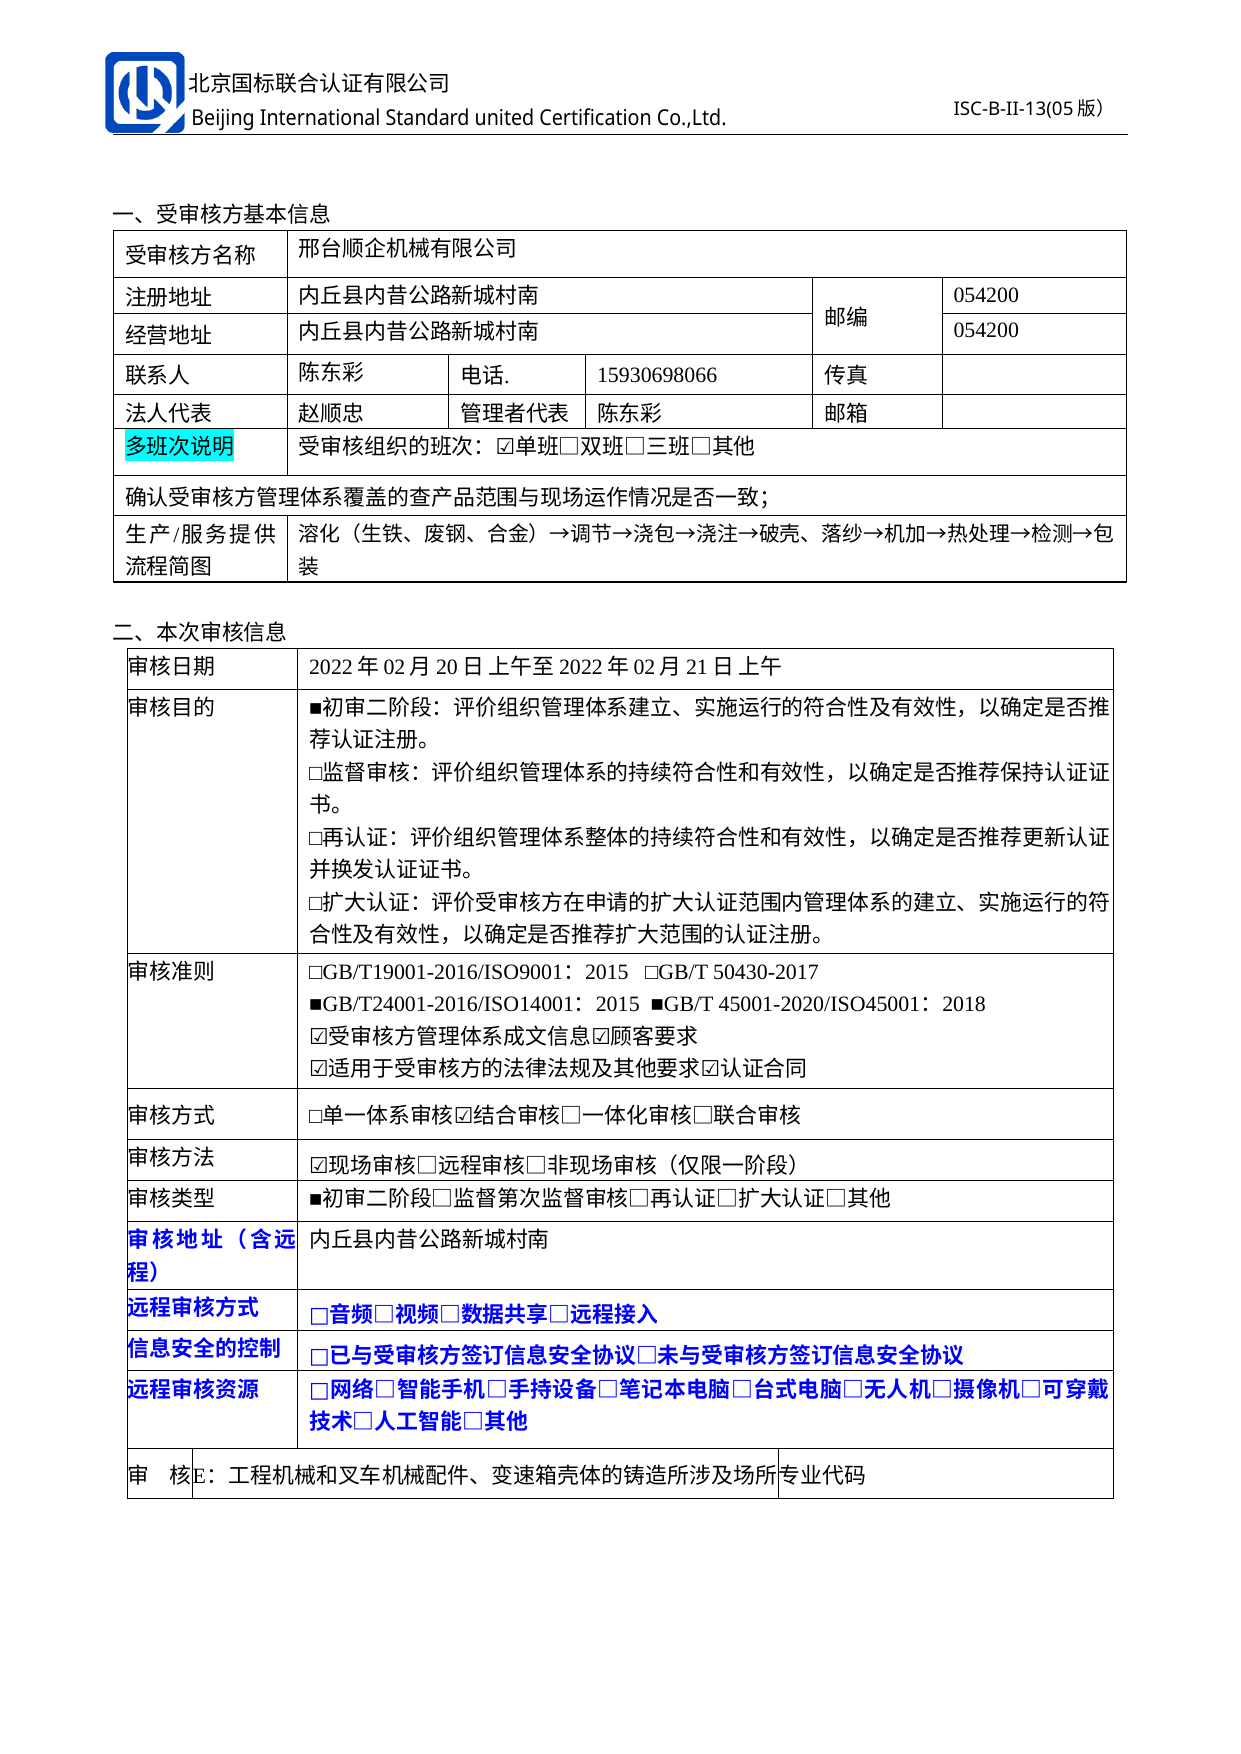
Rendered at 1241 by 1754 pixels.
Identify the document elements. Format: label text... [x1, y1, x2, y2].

table_cell 生产/服务提供流程简图 [114, 516, 287, 581]
table_cell □网络□智能手机□手持设备□笔记本电脑□台式电脑□无人机□摄像机□可穿戴技术□人工智能□其他 [298, 1371, 1113, 1448]
table_cell 确认受审核方管理体系覆盖的查产品范围与现场运作情况是否一致； [114, 476, 1126, 515]
table_cell 审核方式 [128, 1089, 297, 1139]
picture [105, 52, 185, 133]
table_cell 陈东彩 [288, 355, 448, 394]
table_cell 管理者代表 [449, 395, 585, 428]
table_cell 054200 [943, 278, 1126, 313]
table_cell 内丘县内昔公路新城村南 [298, 1222, 1113, 1288]
table_cell 受审核组织的班次：☑单班□双班□三班□其他 [288, 429, 1126, 475]
table_cell 经营地址 [114, 314, 287, 353]
table_cell 赵顺忠 [288, 395, 448, 428]
table_cell 多班次说明 [114, 429, 287, 475]
table_cell 审核方法 [128, 1140, 297, 1180]
table_cell 陈东彩 [586, 395, 812, 428]
table_cell 溶化（生铁、废钢、合金）→调节→浇包→浇注→破壳、落纱→机加→热处理→检测→包装 [288, 516, 1126, 581]
table_cell 信息安全的控制 [128, 1331, 297, 1370]
table_cell 审核目的 [128, 690, 297, 952]
table_cell [943, 355, 1126, 394]
table_cell 内丘县内昔公路新城村南 [288, 314, 812, 353]
table_cell 联系人 [114, 355, 287, 394]
table_cell 邮编 [813, 278, 942, 353]
table_cell 法人代表 [114, 395, 287, 428]
table_cell □单一体系审核☑结合审核□一体化审核□联合审核 [298, 1089, 1113, 1139]
table_cell [943, 395, 1126, 428]
table_cell □音频□视频□数据共享□远程接入 [298, 1290, 1113, 1329]
table_header 审核日期 [128, 649, 297, 688]
table_cell 远程审核方式 [128, 1290, 297, 1329]
table_cell 传真 [813, 355, 942, 394]
text 一、受审核方基本信息 [112, 197, 1128, 229]
table_cell 审核准则 [128, 954, 297, 1088]
table_cell □GB/T19001-2016/ISO9001：2015 □GB/T 50430-2017 ■GB/T24001-2016/ISO14001：2015 ■GB/T 45001-2020/ISO45001：2018 ☑受审核方管理体系成文信息☑顾客要求 ☑适用于受审核方的法律法规及其他要求☑认证合同 [298, 954, 1113, 1088]
text 二、本次审核信息 [112, 615, 1128, 647]
table_cell ■初审二阶段□监督第次监督审核□再认证□扩大认证□其他 [298, 1181, 1113, 1221]
table_cell 邮箱 [813, 395, 942, 428]
table_cell 15930698066 [586, 355, 812, 394]
table_cell 专业代码 [779, 1449, 1113, 1498]
table_cell 注册地址 [114, 278, 287, 313]
table_cell □已与受审核方签订信息安全协议□未与受审核方签订信息安全协议 [298, 1331, 1113, 1370]
table_cell 审核范围 [128, 1449, 192, 1498]
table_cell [193, 1449, 778, 1498]
table_cell 审核地址（含远程） [128, 1222, 297, 1288]
table_cell 远程审核资源 [128, 1371, 297, 1448]
table_cell ☑现场审核□远程审核□非现场审核（仅限一阶段） [298, 1140, 1113, 1180]
table_header 2022年02月20日 上午至2022年02月21日 上午 [298, 649, 1113, 688]
table_cell 054200 [943, 314, 1126, 353]
table_header 邢台顺企机械有限公司 [288, 231, 1126, 277]
table_cell ■初审二阶段：评价组织管理体系建立、实施运行的符合性及有效性，以确定是否推荐认证注册。 □监督审核：评价组织管理体系的持续符合性和有效性，以确定是否推荐保持认证证书。 □再认证：评价组织管理体系整体的持续符合性和有效性，以确定是否推荐更新认证并换发认证证书。 □扩大认证：评价受审核方在申请的扩大认证范围内管理体系的建立、实施运行的符合性及有效性，以确定是否推荐扩大范围的认证注册。 □其他： [298, 690, 1113, 952]
table_cell 审核类型 [128, 1181, 297, 1221]
table_header 受审核方名称 [114, 231, 287, 277]
table_cell 电话. [449, 355, 585, 394]
table_cell 内丘县内昔公路新城村南 [288, 278, 812, 313]
